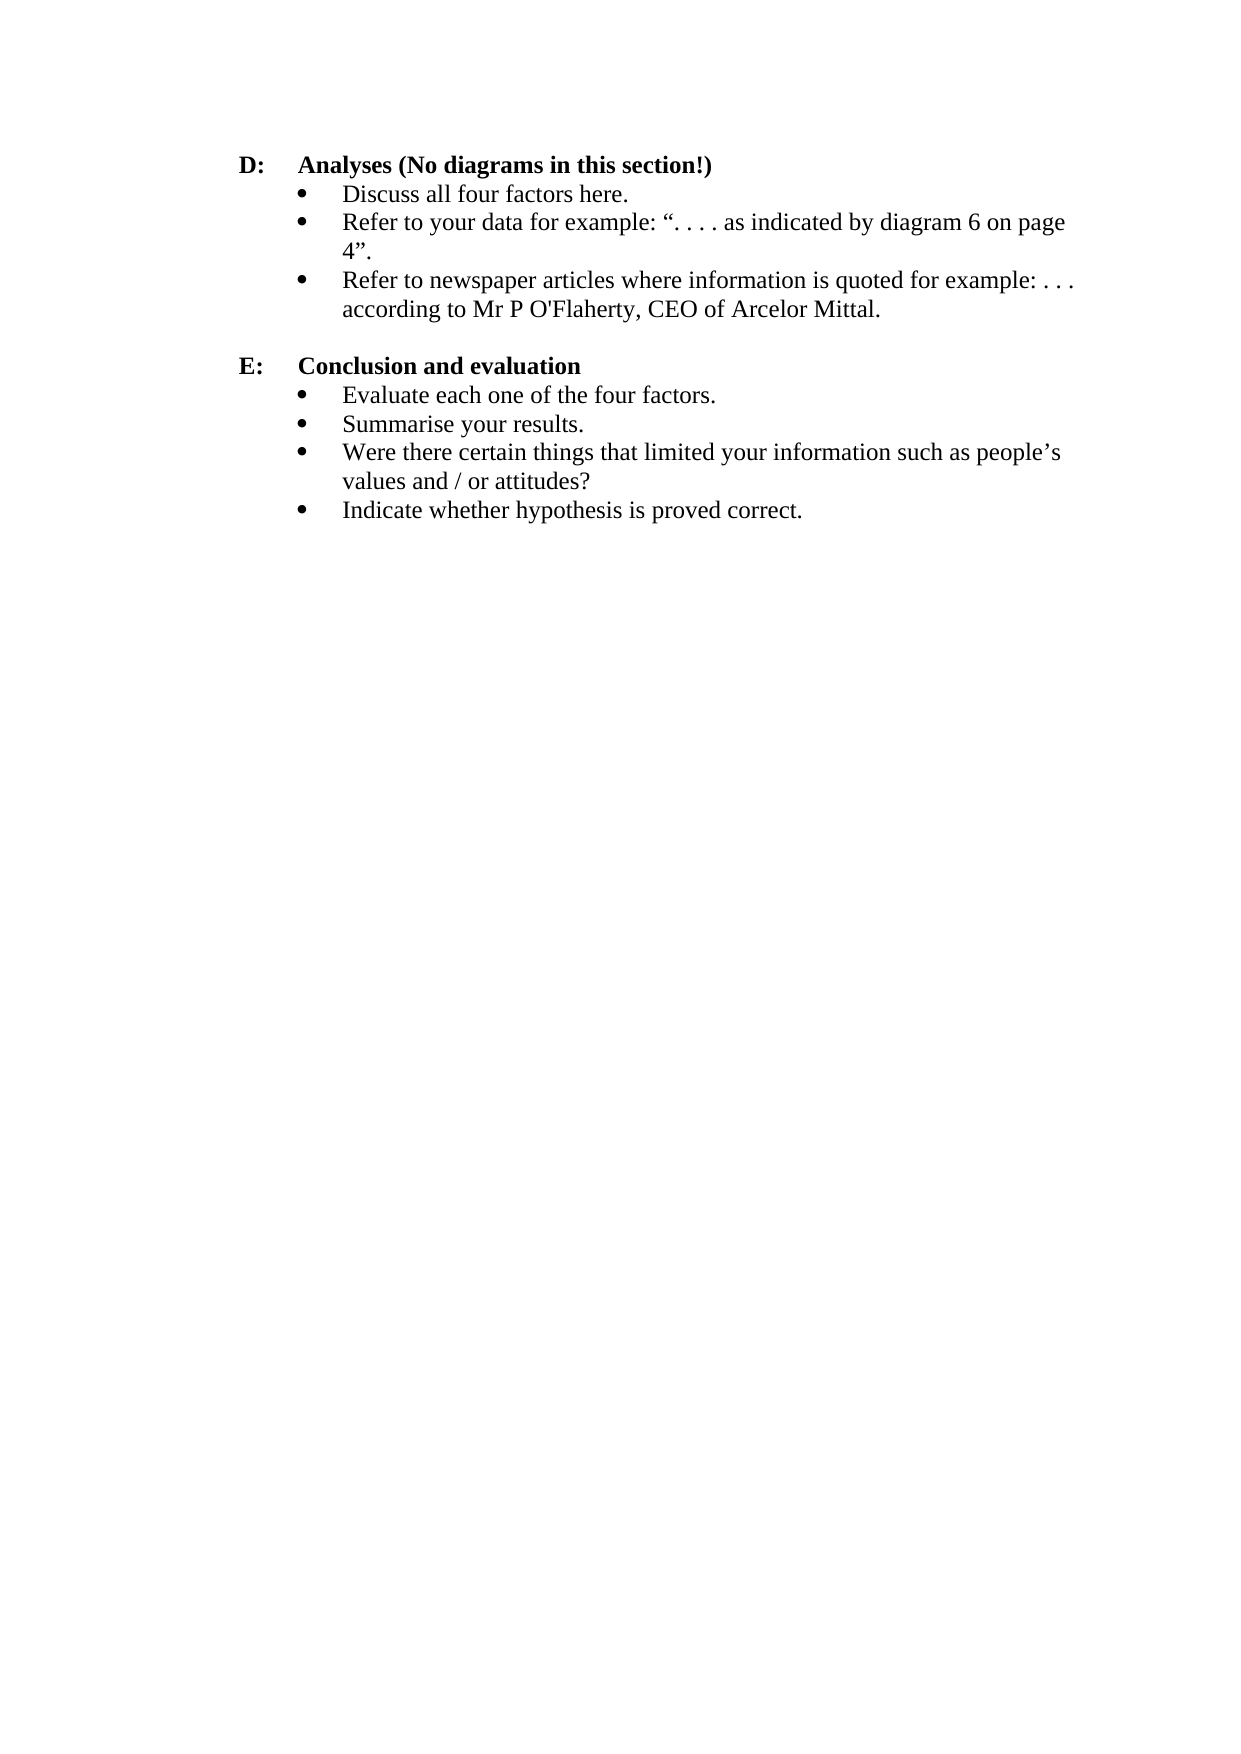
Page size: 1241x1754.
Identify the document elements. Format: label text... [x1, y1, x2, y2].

list Discuss all four factors here. [298, 179, 1090, 207]
list Refer to your data for example: “. . . . as indicated by diagram 6 on page 4”. [298, 207, 1090, 265]
list Evaluate each one of the four factors. [298, 380, 1090, 409]
text D: Analyses (No diagrams in this section!) [239, 150, 1090, 179]
list Summarise your results. [298, 409, 1090, 437]
list Were there certain things that limited your information such as people’s values and / or attitudes? [298, 437, 1090, 495]
list Indicate whether hypothesis is proved correct. [298, 495, 1090, 524]
text E: Conclusion and evaluation [239, 351, 1090, 380]
list Refer to newspaper articles where information is quoted for example: . . . according to Mr P O'Flaherty, CEO of Arcelor Mittal. [298, 265, 1090, 322]
